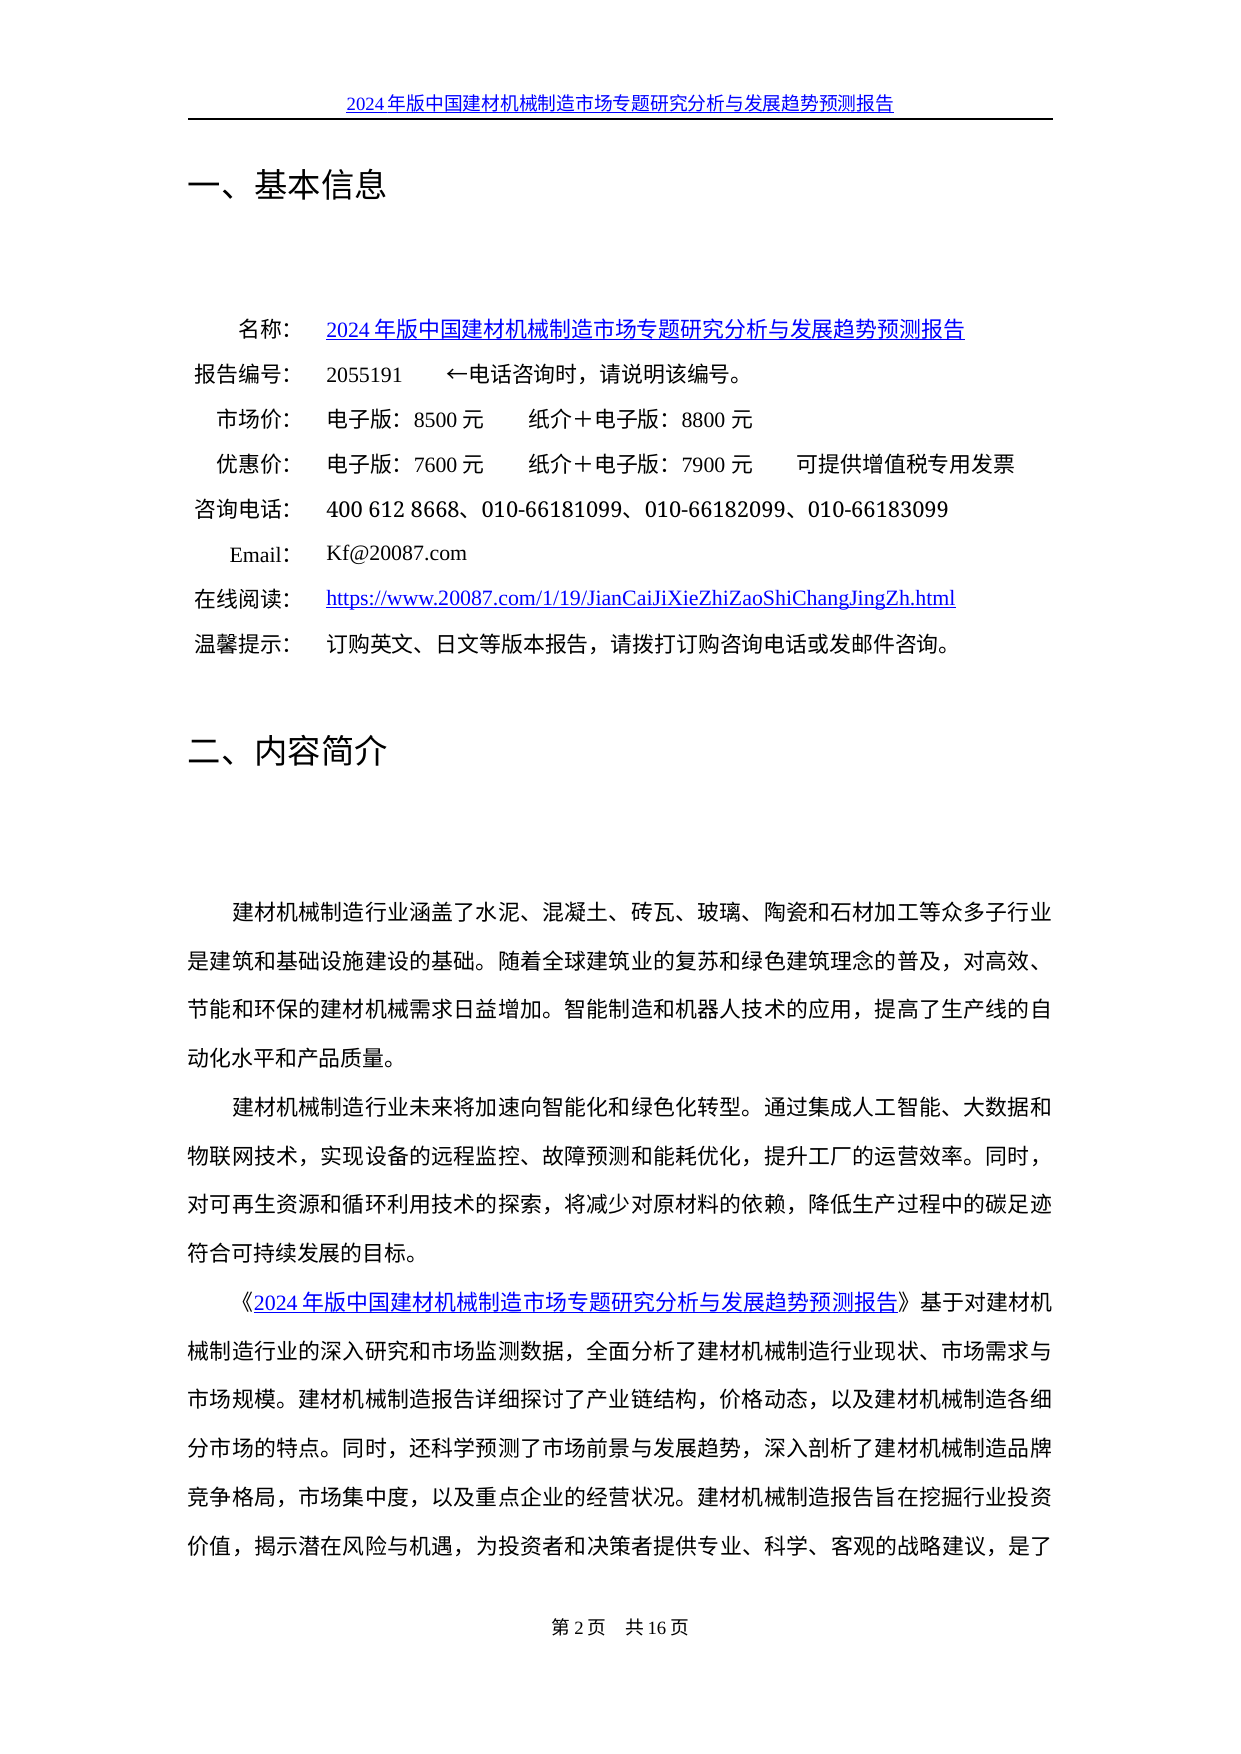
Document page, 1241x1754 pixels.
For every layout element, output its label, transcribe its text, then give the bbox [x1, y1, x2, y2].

table_cell 咨询电话： [167, 492, 315, 537]
table_header 名称： [167, 312, 315, 357]
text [187, 894, 1053, 1561]
table_cell 2055191 ←电话咨询时，请说明该编号。 [315, 357, 1073, 402]
table_cell 优惠价： [167, 447, 315, 492]
table_cell 电子版：8500 元 纸介＋电子版：8800 元 [315, 402, 1073, 447]
table_cell 报告编号： [167, 357, 315, 402]
table_cell 订购英文、日文等版本报告，请拨打订购咨询电话或发邮件咨询。 [315, 627, 1073, 672]
table_cell 电子版：7600 元 纸介＋电子版：7900 元 可提供增值税专用发票 [315, 447, 1073, 492]
table_header 2024年版中国建材机械制造市场专题研究分析与发展趋势预测报告 [315, 312, 1073, 357]
table_cell 市场价： [167, 402, 315, 447]
title 二、内容简介 [187, 717, 1053, 782]
table_cell Email： [167, 537, 315, 582]
table_cell 在线阅读： [167, 582, 315, 627]
table_cell 温馨提示： [167, 627, 315, 672]
table_cell [315, 582, 1073, 627]
title 一、基本信息 [187, 150, 1053, 215]
table_cell Kf@20087.com [315, 537, 1073, 582]
table_cell 400 612 8668、010-66181099、010-66182099、010-66183099 [315, 492, 1073, 537]
